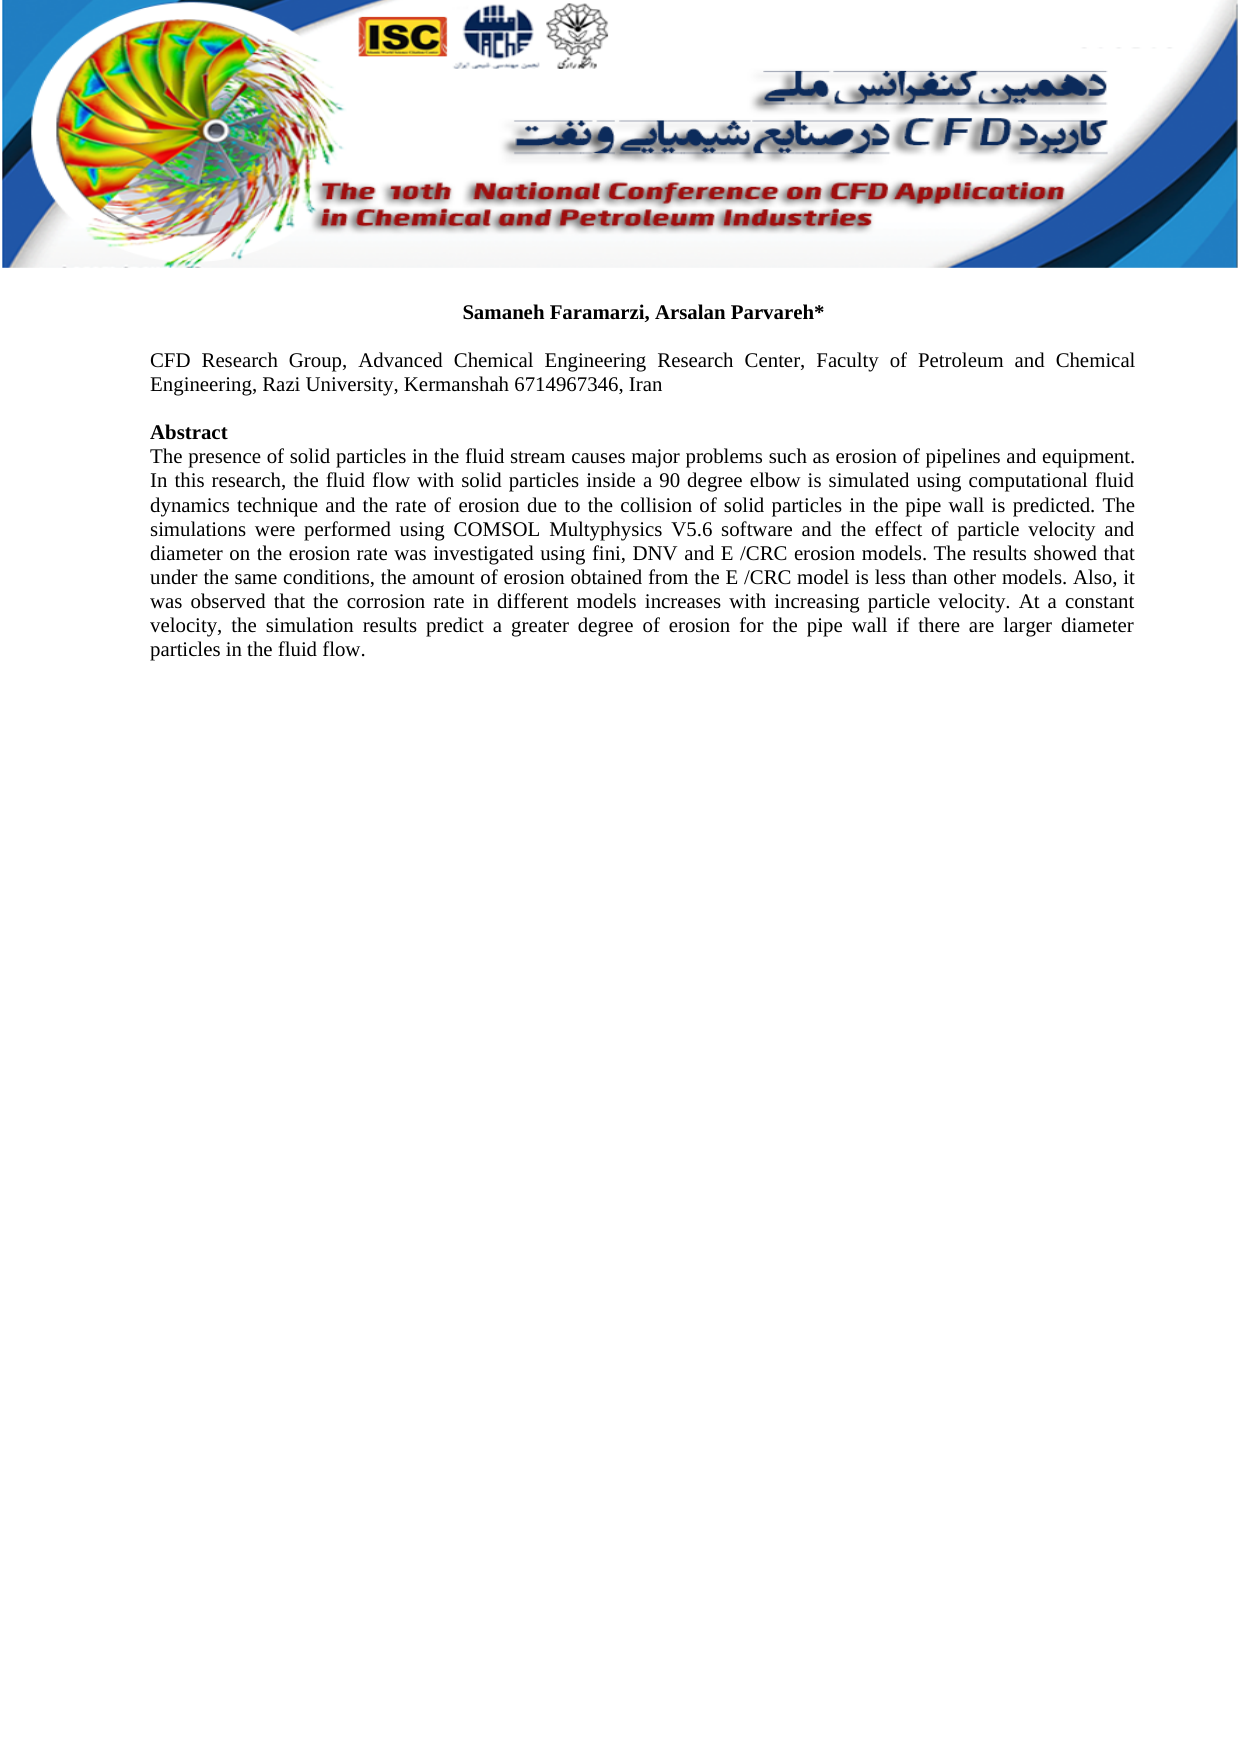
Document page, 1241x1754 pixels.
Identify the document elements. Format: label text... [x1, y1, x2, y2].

text The presence of solid particles in the fluid stream causes major problems such as erosion of pipelines and equipment. In this research, the fluid flow with solid particles inside a 90 degree elbow is simulated using computational fluid dynamics technique and the rate of erosion due to the collision of solid particles in the pipe wall is predicted. The simulations were performed using COMSOL Multyphysics V5.6 software and the effect of particle velocity and diameter on the erosion rate was investigated using fini, DNV and E /CRC erosion models. The results showed that under the same conditions, the amount of erosion obtained from the E /CRC model is less than other models. Also, it was observed that the corrosion rate in different models increases with increasing particle velocity. At a constant velocity, the simulation results predict a greater degree of erosion for the pipe wall if there are larger diameter particles in the fluid flow. [150, 444, 1137, 661]
text Samaneh Faramarzi, Arsalan Parvareh* [150, 300, 1137, 324]
text Abstract [150, 420, 1137, 444]
picture [2, 0, 1238, 269]
text CFD Research Group, Advanced Chemical Engineering Research Center, Faculty of Petroleum and Chemical Engineering, Razi University, Kermanshah 6714967346, Iran [150, 348, 1137, 396]
